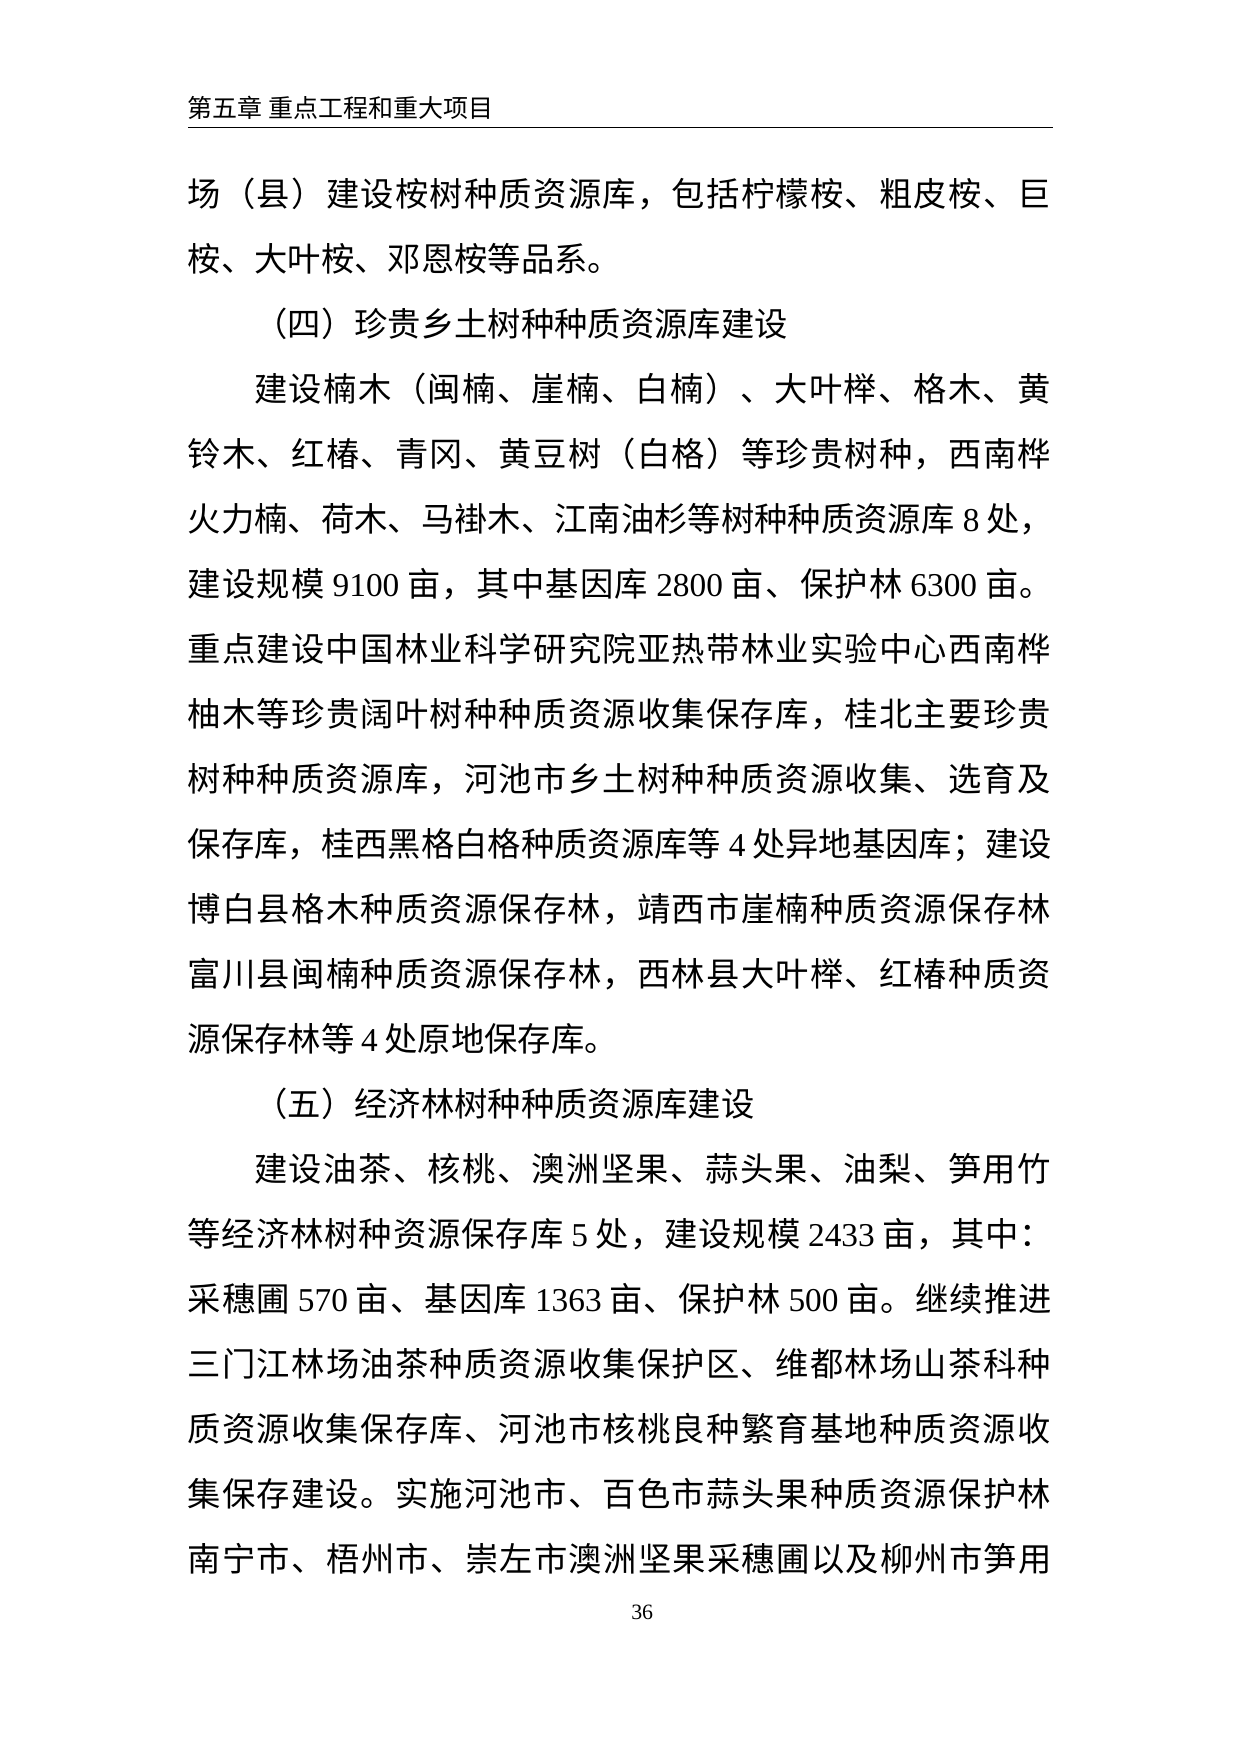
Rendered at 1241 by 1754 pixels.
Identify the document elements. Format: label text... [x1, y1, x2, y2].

text 建设楠木（闽楠、崖楠、白楠）、大叶榉、格木、黄铃木、红椿、青冈、黄豆树（白格）等珍贵树种，西南桦、火力楠、荷木、马褂木、江南油杉等树种种质资源库8处，建设规模9100亩，其中基因库2800亩、保护林6300亩。重点建设中国林业科学研究院亚热带林业实验中心西南桦、柚木等珍贵阔叶树种种质资源收集保存库，桂北主要珍贵树种种质资源库，河池市乡土树种种质资源收集、选育及保存库，桂西黑格白格种质资源库等4处异地基因库；建设博白县格木种质资源保存林，靖西市崖楠种质资源保存林，富川县闽楠种质资源保存林，西林县大叶榉、红椿种质资源保存林等4处原地保存库。 [187, 354, 1053, 1069]
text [187, 1134, 1053, 1589]
subtitle （四）珍贵乡土树种种质资源库建设 [254, 289, 1053, 354]
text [187, 159, 1053, 289]
subtitle （五）经济林树种种质资源库建设 [254, 1069, 1053, 1134]
